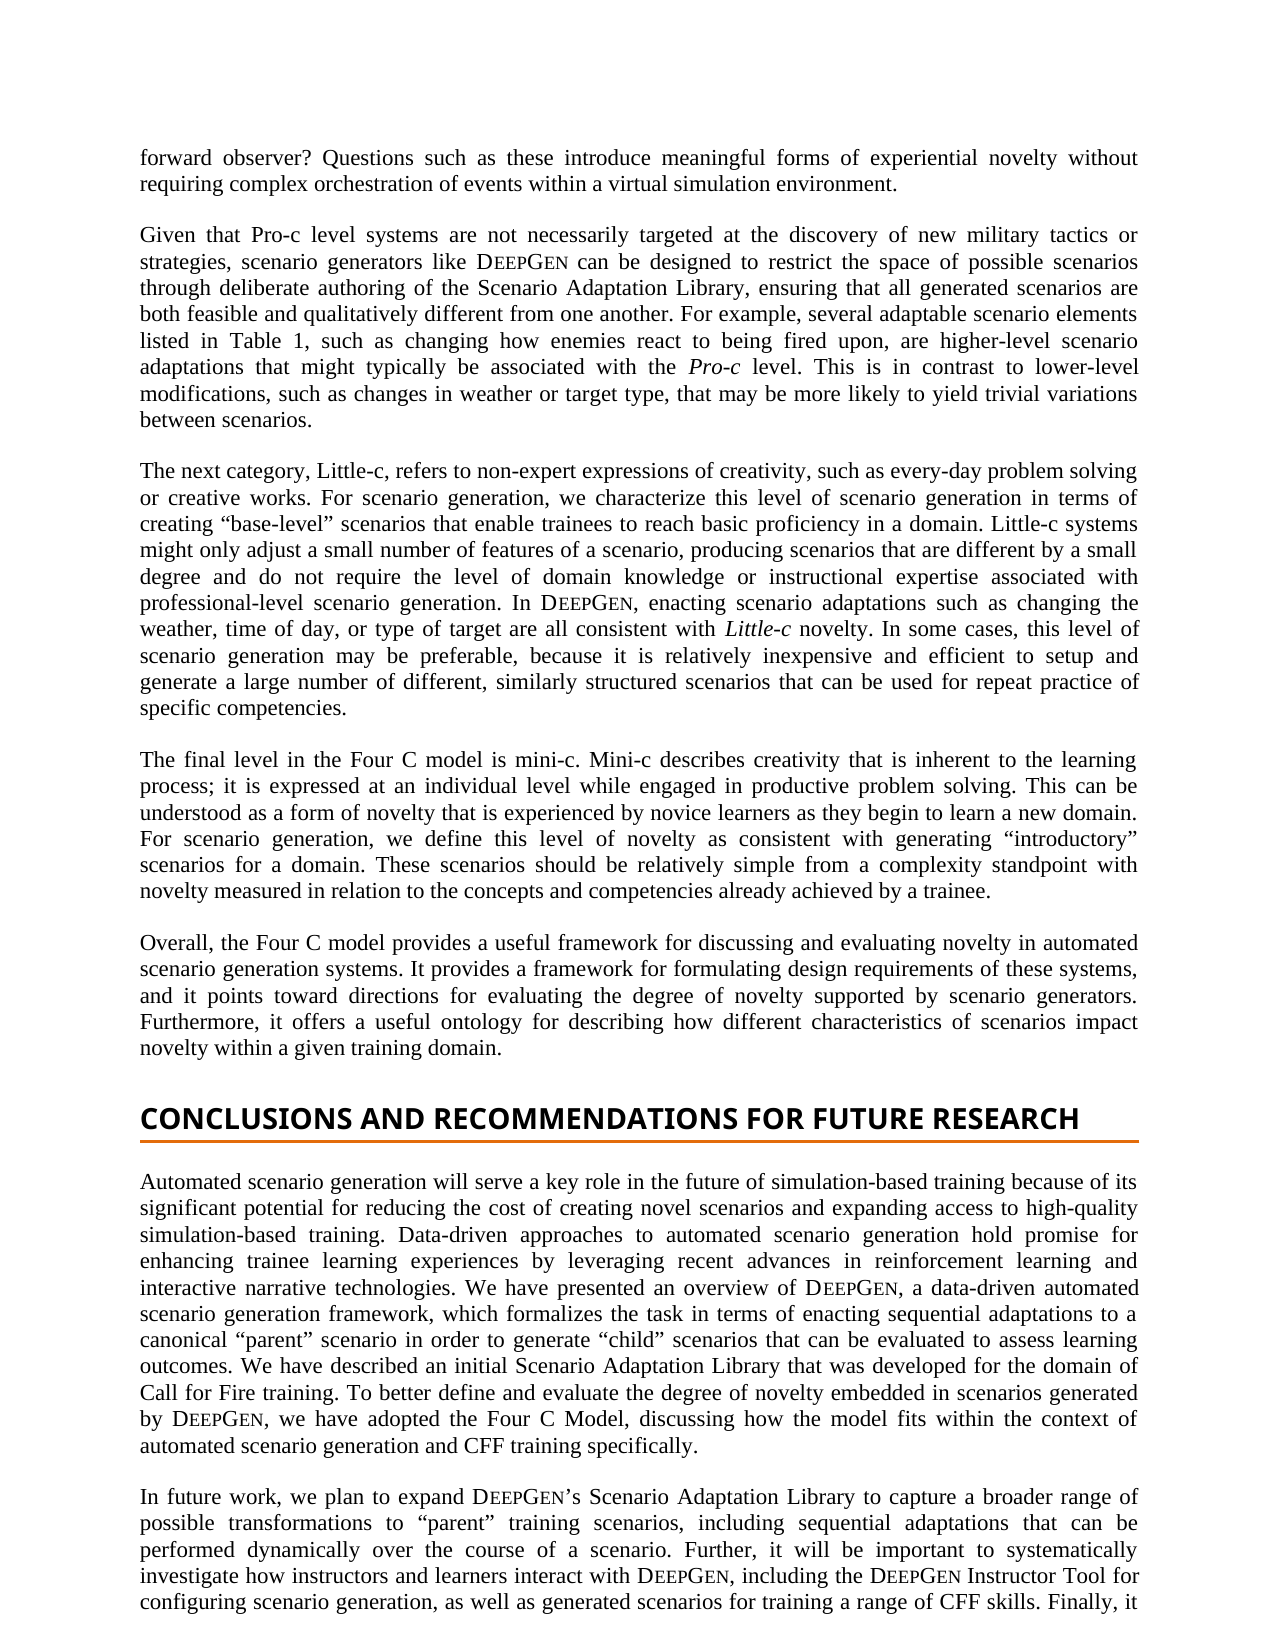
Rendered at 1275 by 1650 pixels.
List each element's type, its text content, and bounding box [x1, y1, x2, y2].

text The final level in the Four C model is mini-c. Mini-c describes creativity that is inherent to the learning process; it is expressed at an individual level while engaged in productive problem solving. This can be understood as a form of novelty that is experienced by novice learners as they begin to learn a new domain. For scenario generation, we define this level of novelty as consistent with generating “introductory” scenarios for a domain. These scenarios should be relatively simple from a complexity standpoint with novelty measured in relation to the concepts and competencies already achieved by a trainee. [139, 746, 1139, 904]
text Overall, the Four C model provides a useful framework for discussing and evaluating novelty in automated scenario generation systems. It provides a framework for formulating design requirements of these systems, and it points toward directions for evaluating the degree of novelty supported by scenario generators. Furthermore, it offers a useful ontology for describing how different characteristics of scenarios impact novelty within a given training domain. [139, 929, 1139, 1061]
subtitle CONCLUSIONS AND RECOMMENDATIONS FOR FUTURE RESEARCH [139, 1098, 1139, 1143]
text Given that Pro-c level systems are not necessarily targeted at the discovery of new military tactics or strategies, scenario generators like DEEPGEN can be designed to restrict the space of possible scenarios through deliberate authoring of the Scenario Adaptation Library, ensuring that all generated scenarios are both feasible and qualitatively different from one another. For example, several adaptable scenario elements listed in Table 1, such as changing how enemies react to being fired upon, are higher-level scenario adaptations that might typically be associated with the Pro-c level. This is in contrast to lower-level modifications, such as changes in weather or target type, that may be more likely to yield trivial variations between scenarios. [139, 221, 1139, 432]
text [139, 1483, 1139, 1615]
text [139, 144, 1139, 196]
text The next category, Little-c, refers to non-expert expressions of creativity, such as every-day problem solving or creative works. For scenario generation, we characterize this level of scenario generation in terms of creating “base-level” scenarios that enable trainees to reach basic proficiency in a domain. Little-c systems might only adjust a small number of features of a scenario, producing scenarios that are different by a small degree and do not require the level of domain knowledge or instructional expertise associated with professional-level scenario generation. In DEEPGEN, enacting scenario adaptations such as changing the weather, time of day, or type of target are all consistent with Little-c novelty. In some cases, this level of scenario generation may be preferable, because it is relatively inexpensive and efficient to setup and generate a large number of different, similarly structured scenarios that can be used for repeat practice of specific competencies. [139, 457, 1139, 721]
text Automated scenario generation will serve a key role in the future of simulation-based training because of its significant potential for reducing the cost of creating novel scenarios and expanding access to high-quality simulation-based training. Data-driven approaches to automated scenario generation hold promise for enhancing trainee learning experiences by leveraging recent advances in reinforcement learning and interactive narrative technologies. We have presented an overview of DEEPGEN, a data-driven automated scenario generation framework, which formalizes the task in terms of enacting sequential adaptations to a canonical “parent” scenario in order to generate “child” scenarios that can be evaluated to assess learning outcomes. We have described an initial Scenario Adaptation Library that was developed for the domain of Call for Fire training. To better define and evaluate the degree of novelty embedded in scenarios generated by DEEPGEN, we have adopted the Four C Model, discussing how the model fits within the context of automated scenario generation and CFF training specifically. [139, 1168, 1139, 1458]
